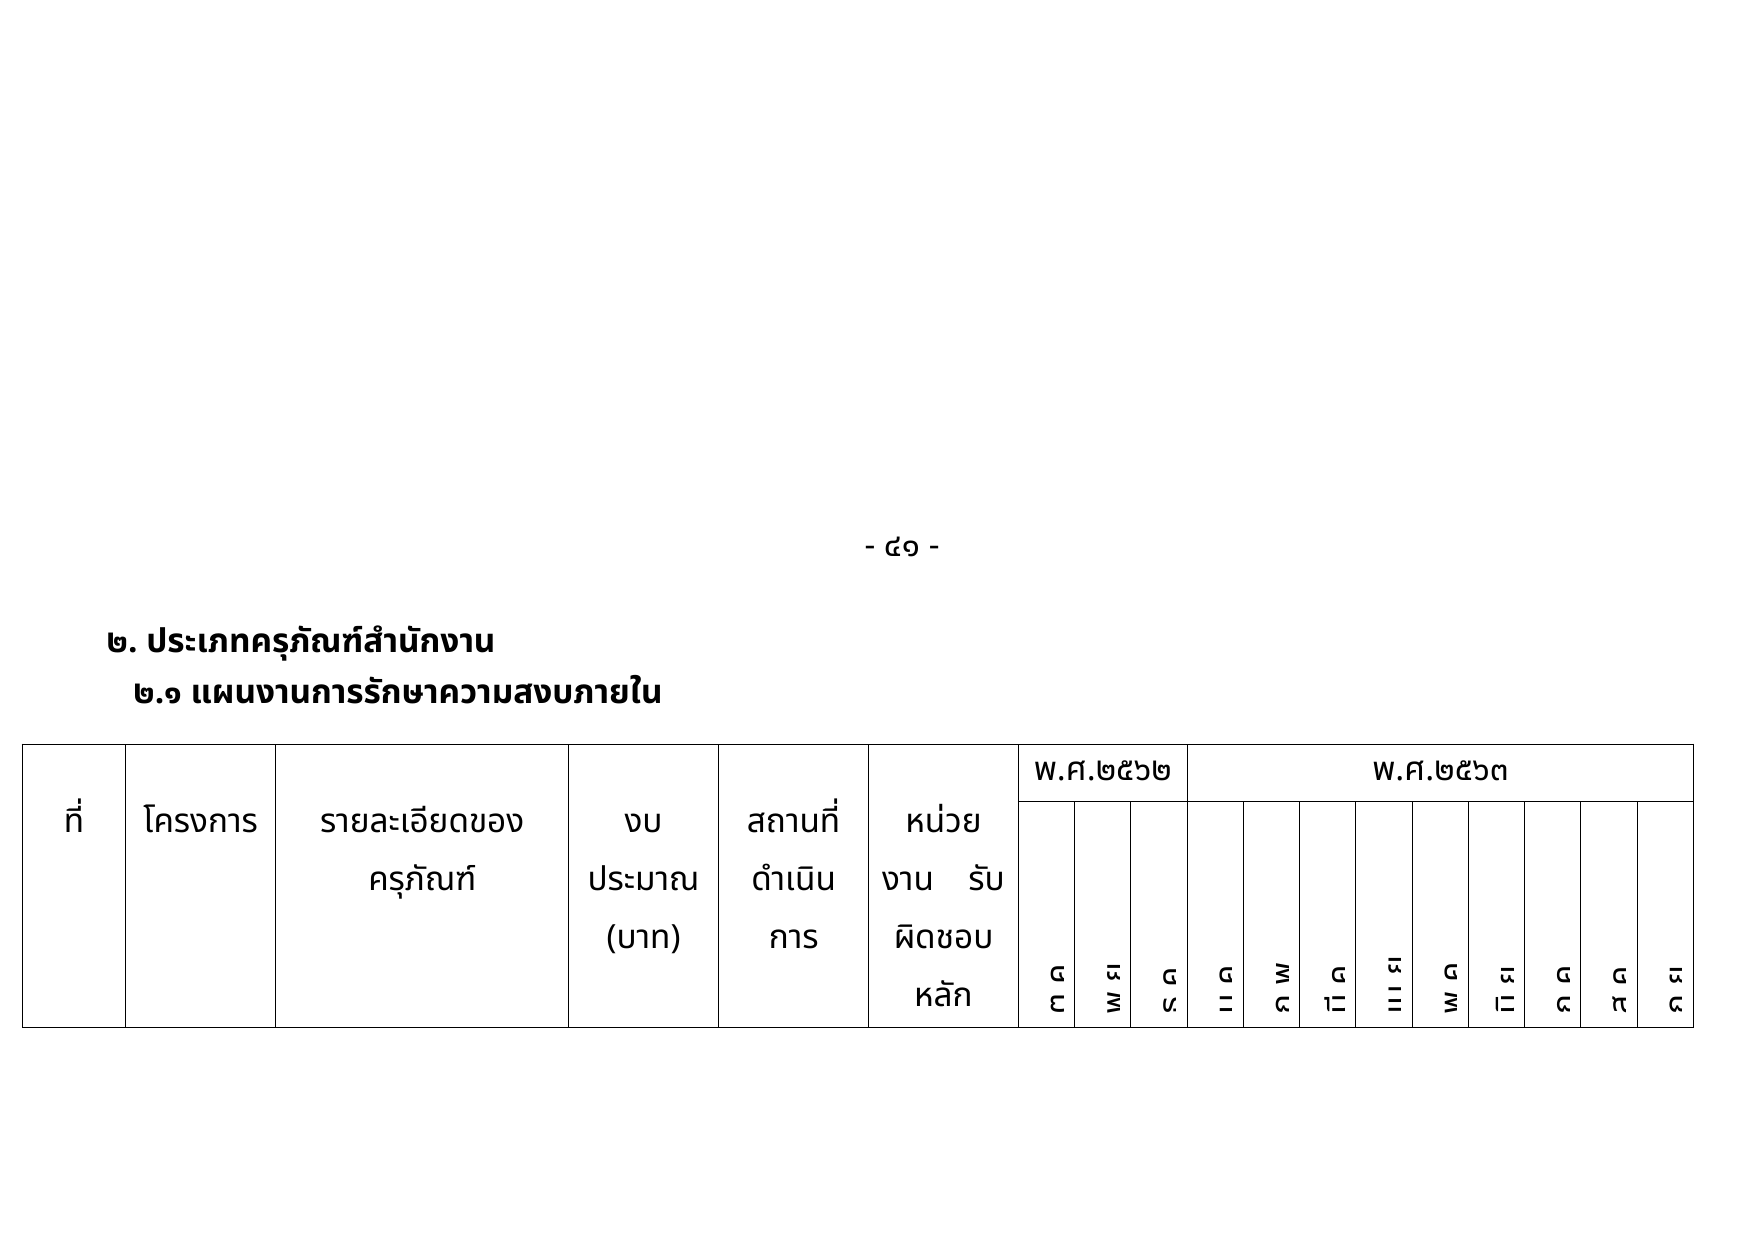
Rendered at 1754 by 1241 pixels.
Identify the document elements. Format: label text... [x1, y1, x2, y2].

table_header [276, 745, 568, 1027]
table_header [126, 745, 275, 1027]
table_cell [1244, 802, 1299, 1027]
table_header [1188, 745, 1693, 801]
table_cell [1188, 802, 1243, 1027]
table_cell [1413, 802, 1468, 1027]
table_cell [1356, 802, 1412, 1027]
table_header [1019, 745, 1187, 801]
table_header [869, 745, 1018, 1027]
text ๒.๑ แผนงานการรักษาความสงบภายใน [133, 668, 1697, 718]
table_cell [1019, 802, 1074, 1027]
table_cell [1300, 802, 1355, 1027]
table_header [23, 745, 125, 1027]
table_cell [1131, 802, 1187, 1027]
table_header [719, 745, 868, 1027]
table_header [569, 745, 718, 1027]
text ๒. ประเภทครุภัณฑ์สำนักงาน [106, 617, 1697, 668]
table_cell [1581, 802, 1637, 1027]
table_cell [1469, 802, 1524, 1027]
text - ๔๑ - [106, 521, 1697, 572]
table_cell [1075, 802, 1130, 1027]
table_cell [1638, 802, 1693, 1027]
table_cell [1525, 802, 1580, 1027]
